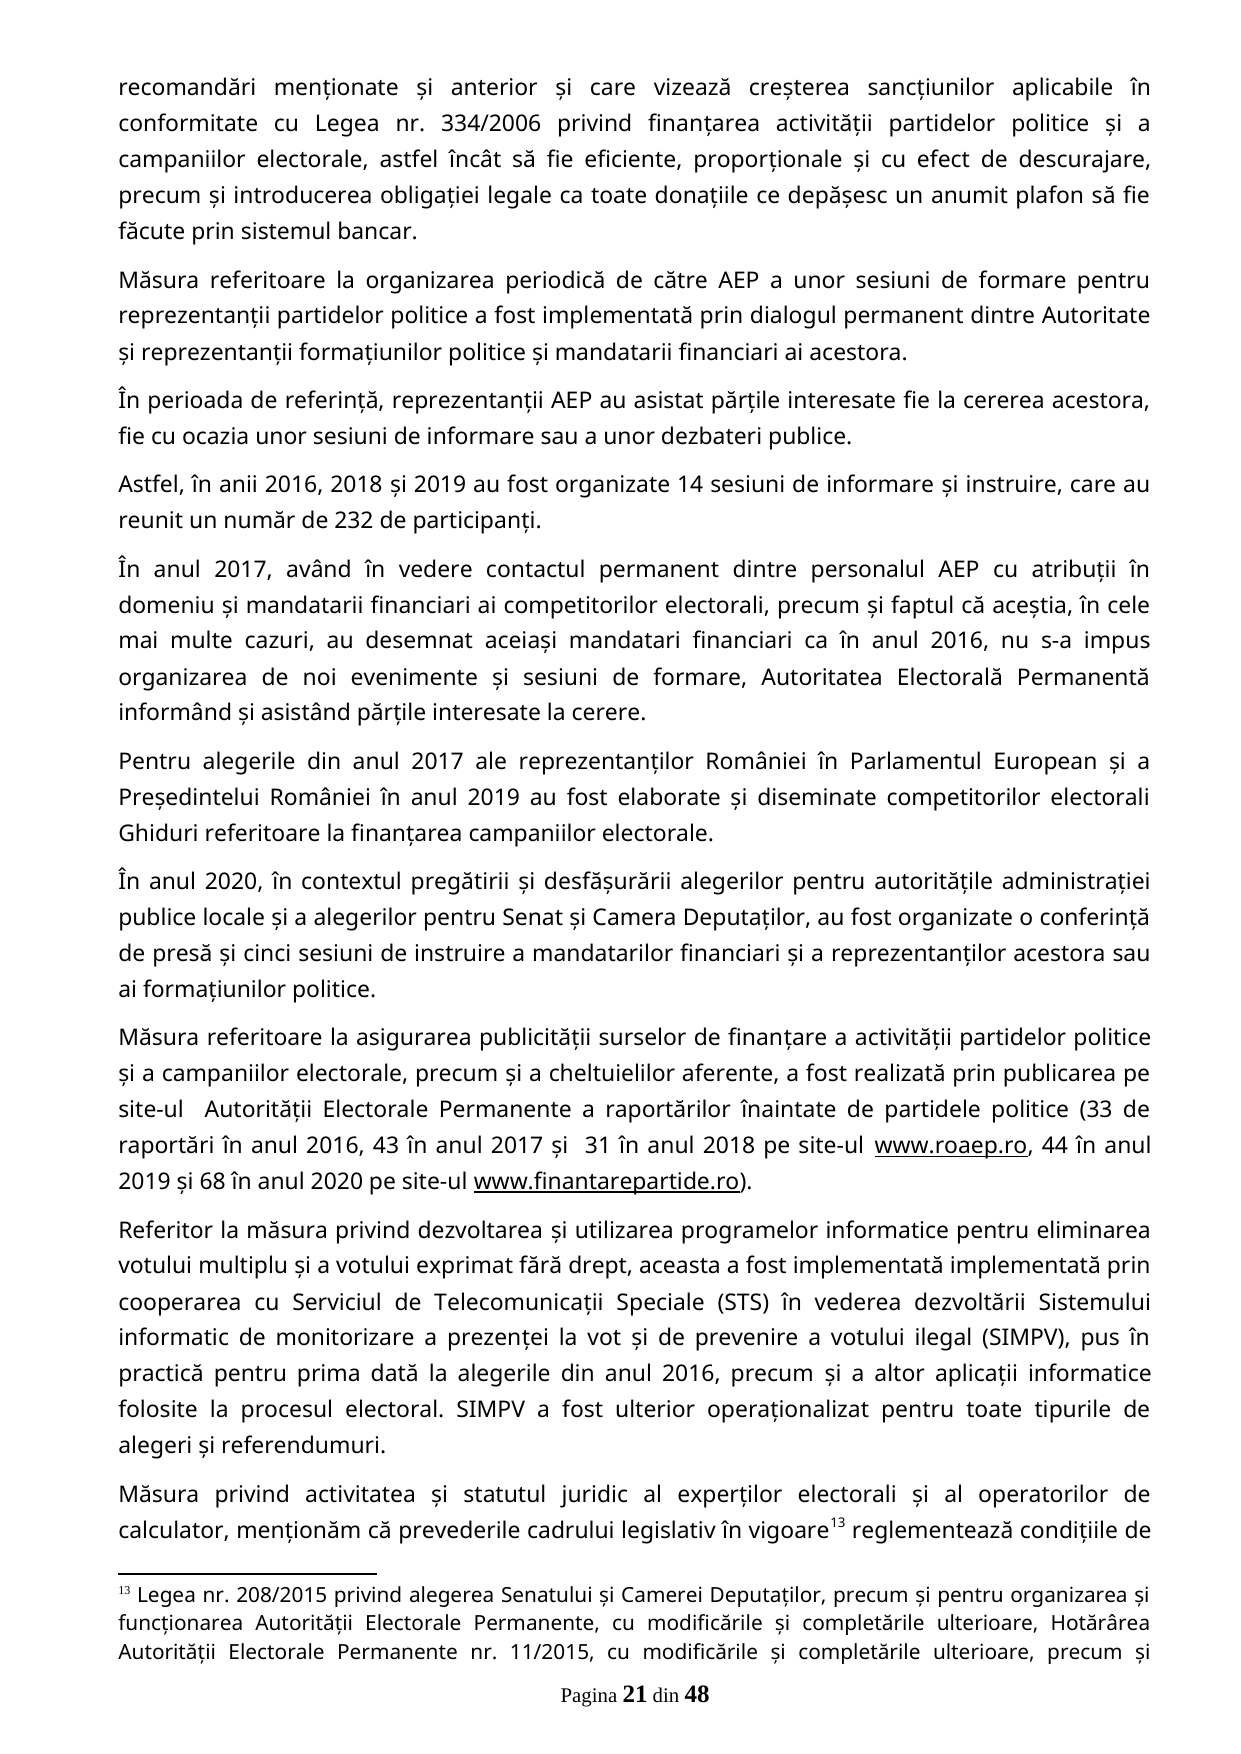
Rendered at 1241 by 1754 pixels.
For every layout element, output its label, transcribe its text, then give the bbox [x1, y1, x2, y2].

text Măsura referitoare la asigurarea publicității surselor de finanţare a activităţii partidelor politice şi a campaniilor electorale, precum şi a cheltuielilor aferente, a fost realizată prin publicarea pe site-ul Autorității Electorale Permanente a raportărilor înaintate de partidele politice (33 de raportări în anul 2016, 43 în anul 2017 și 31 în anul 2018 pe site-ul www.roaep.ro, 44 în anul 2019 și 68 în anul 2020 pe site-ul www.finantarepartide.ro). [118, 1021, 1152, 1196]
text În anul 2017, având în vedere contactul permanent dintre personalul AEP cu atribuții în domeniu și mandatarii financiari ai competitorilor electorali, precum și faptul că aceștia, în cele mai multe cazuri, au desemnat aceiași mandatari financiari ca în anul 2016, nu s-a impus organizarea de noi evenimente și sesiuni de formare, Autoritatea Electorală Permanentă informând și asistând părțile interesate la cerere. [118, 553, 1152, 728]
text Astfel, în anii 2016, 2018 şi 2019 au fost organizate 14 sesiuni de informare şi instruire, care au reunit un număr de 232 de participanţi. [118, 468, 1152, 535]
text În anul 2020, în contextul pregătirii și desfășurării alegerilor pentru autoritățile administrației publice locale și a alegerilor pentru Senat și Camera Deputaților, au fost organizate o conferință de presă și cinci sesiuni de instruire a mandatarilor financiari și a reprezentanților acestora sau ai formațiunilor politice. [118, 865, 1152, 1004]
text Referitor la măsura privind dezvoltarea şi utilizarea programelor informatice pentru eliminarea votului multiplu şi a votului exprimat fără drept, aceasta a fost implementată implementată prin cooperarea cu Serviciul de Telecomunicaţii Speciale (STS) în vederea dezvoltării Sistemului informatic de monitorizare a prezenţei la vot şi de prevenire a votului ilegal (SIMPV), pus în practică pentru prima dată la alegerile din anul 2016, precum şi a altor aplicaţii informatice folosite la procesul electoral. SIMPV a fost ulterior operaționalizat pentru toate tipurile de alegeri și referendumuri. [118, 1213, 1152, 1460]
text Pentru alegerile din anul 2017 ale reprezentanților României în Parlamentul European și a Președintelui României în anul 2019 au fost elaborate și diseminate competitorilor electorali Ghiduri referitoare la finanțarea campaniilor electorale. [118, 745, 1152, 848]
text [118, 1478, 1152, 1545]
text În perioada de referință, reprezentanții AEP au asistat părțile interesate fie la cererea acestora, fie cu ocazia unor sesiuni de informare sau a unor dezbateri publice. [118, 384, 1152, 451]
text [118, 71, 1152, 246]
text Măsura referitoare la organizarea periodică de către AEP a unor sesiuni de formare pentru reprezentanții partidelor politice a fost implementată prin dialogul permanent dintre Autoritate și reprezentanții formațiunilor politice și mandatarii financiari ai acestora. [118, 263, 1152, 367]
